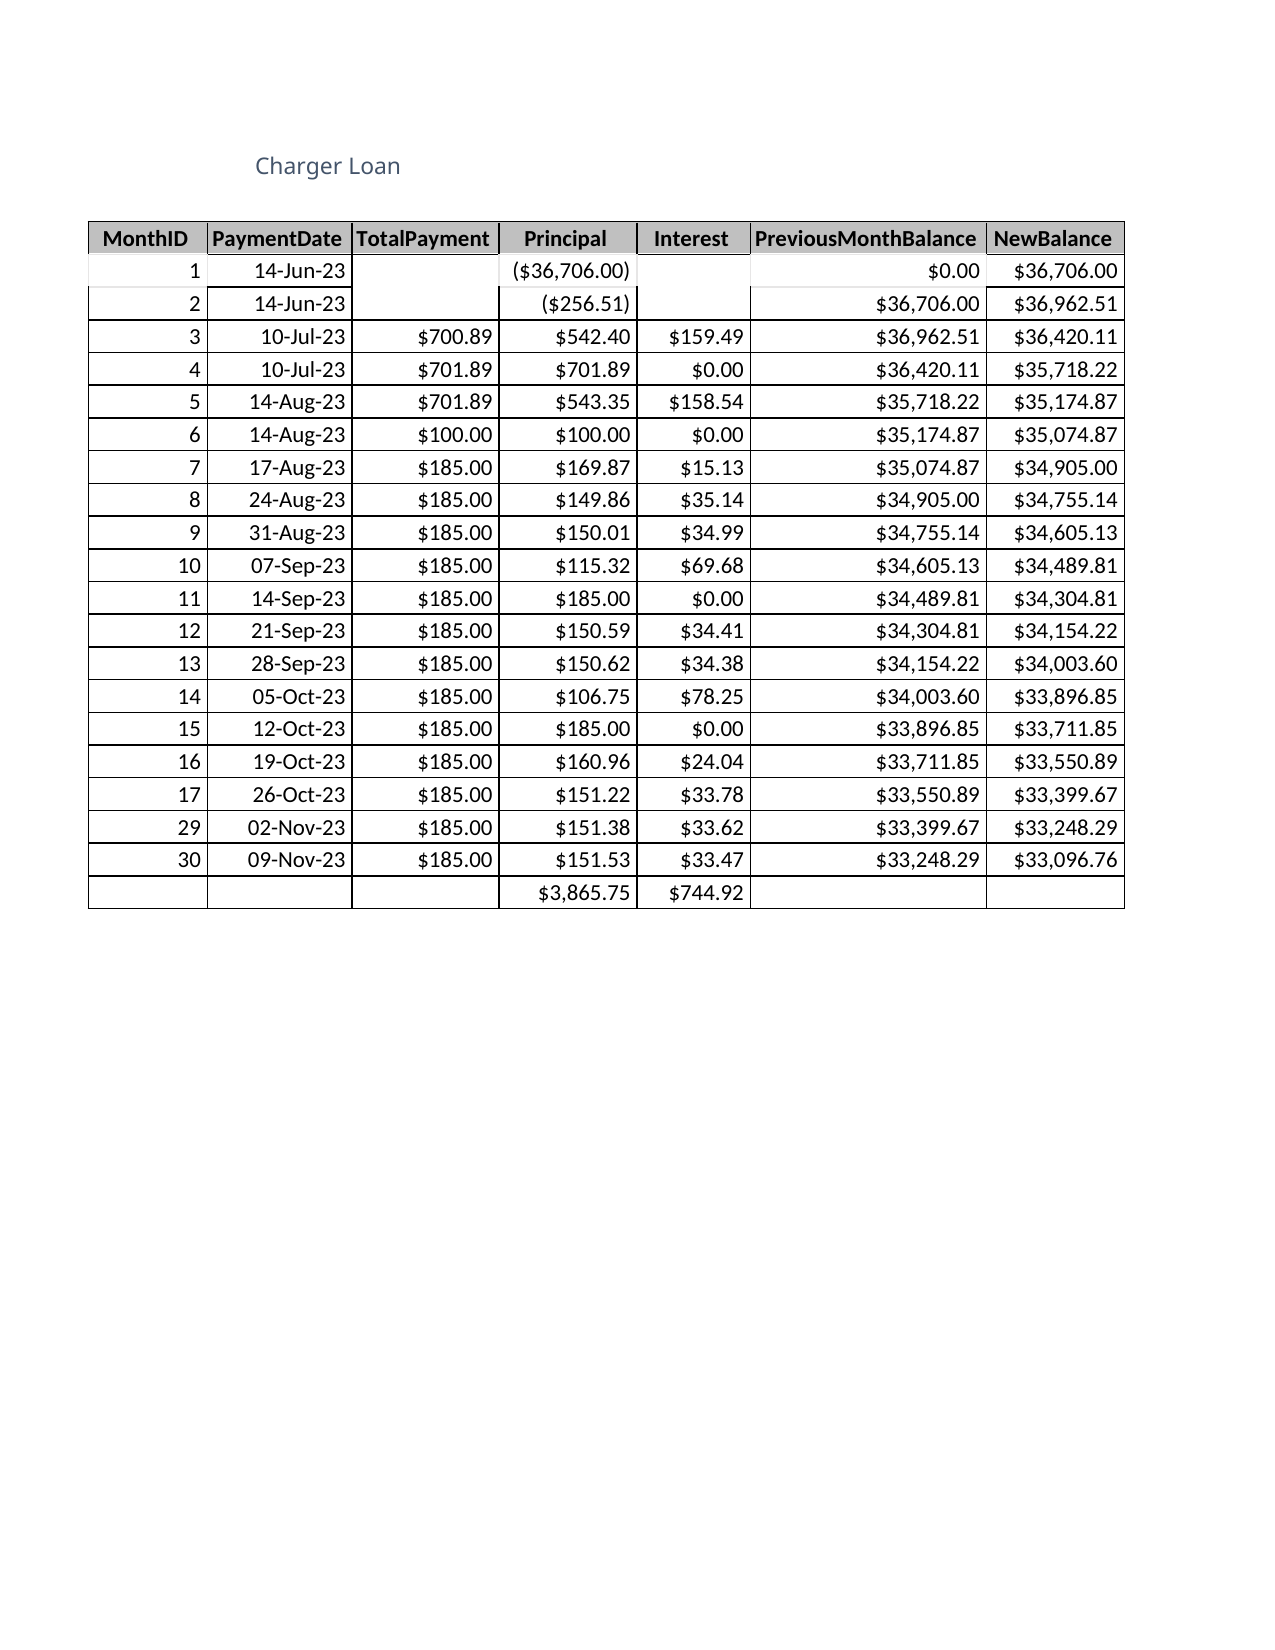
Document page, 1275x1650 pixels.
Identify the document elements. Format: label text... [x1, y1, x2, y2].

table_cell [638, 286, 750, 319]
table_cell $542.40 [500, 321, 636, 352]
table_cell 24-Aug-23 [208, 484, 351, 515]
table_cell $15.13 [638, 451, 750, 482]
table_cell [353, 286, 498, 319]
table_cell $185.00 [353, 746, 498, 777]
table_cell $185.00 [353, 713, 498, 744]
table_cell [638, 255, 750, 286]
table_cell $33,248.29 [751, 844, 986, 875]
table_cell $34.99 [638, 517, 750, 548]
table_cell $185.00 [353, 778, 498, 809]
table_header NewBalance [987, 222, 1124, 253]
table_cell $33,896.85 [751, 713, 986, 744]
table_cell $33.78 [638, 778, 750, 809]
table_cell 14 [89, 680, 207, 711]
table_cell $33.62 [638, 811, 750, 842]
table_cell $0.00 [751, 255, 986, 286]
table_cell $0.00 [638, 582, 750, 613]
table_cell 3 [89, 321, 207, 352]
table_cell 07-Sep-23 [208, 550, 351, 581]
table_cell $543.35 [500, 386, 636, 417]
table_cell $185.00 [353, 484, 498, 515]
table_cell 28-Sep-23 [208, 648, 351, 679]
table_cell $34,154.22 [987, 615, 1124, 646]
table_cell 31-Aug-23 [208, 517, 351, 548]
table_cell 7 [89, 451, 207, 482]
table_cell $35,174.87 [751, 419, 986, 450]
table_cell $35,074.87 [751, 451, 986, 482]
table_cell $33,399.67 [987, 778, 1124, 809]
table_cell 19-Oct-23 [208, 746, 351, 777]
table_cell $185.00 [353, 680, 498, 711]
table_cell 13 [89, 648, 207, 679]
table_cell 10 [89, 550, 207, 581]
table_cell 09-Nov-23 [208, 844, 351, 875]
table_cell $185.00 [500, 713, 636, 744]
table_cell $33,896.85 [987, 680, 1124, 711]
table_cell $149.86 [500, 484, 636, 515]
table_cell $701.89 [500, 353, 636, 384]
table_cell $0.00 [638, 353, 750, 384]
table_cell $34,489.81 [751, 582, 986, 613]
table_cell 30 [89, 844, 207, 875]
table_cell $36,962.51 [987, 288, 1124, 319]
table_cell $0.00 [638, 713, 750, 744]
table_cell $151.38 [500, 811, 636, 842]
table_cell $33.47 [638, 844, 750, 875]
table_cell $34,605.13 [987, 517, 1124, 548]
table_cell 10-Jul-23 [208, 321, 351, 352]
table_cell 1 [89, 255, 207, 286]
table_header PreviousMonthBalance [751, 222, 986, 253]
table_cell $34,755.14 [987, 484, 1124, 515]
table_cell $701.89 [353, 353, 498, 384]
table_cell $33,550.89 [987, 746, 1124, 777]
table_cell $700.89 [353, 321, 498, 352]
table_cell 14-Jun-23 [208, 288, 351, 319]
table_cell $33,711.85 [751, 746, 986, 777]
table_cell 11 [89, 582, 207, 613]
table_cell 12 [89, 615, 207, 646]
table_cell 5 [89, 386, 207, 417]
table_cell 6 [89, 419, 207, 450]
table_cell $36,706.00 [987, 255, 1124, 286]
table_cell $185.00 [353, 517, 498, 548]
table_cell 12-Oct-23 [208, 713, 351, 744]
table_cell 14-Aug-23 [208, 419, 351, 450]
table_cell $150.59 [500, 615, 636, 646]
table_cell $69.68 [638, 550, 750, 581]
table_cell ($256.51) [500, 288, 636, 319]
table_cell $151.22 [500, 778, 636, 809]
table_cell 10-Jul-23 [208, 353, 351, 384]
table_cell 14-Sep-23 [208, 582, 351, 613]
table_cell $744.92 [638, 877, 750, 908]
table_cell 4 [89, 353, 207, 384]
table_cell 29 [89, 811, 207, 842]
table_cell 14-Aug-23 [208, 386, 351, 417]
table_cell $35,718.22 [751, 386, 986, 417]
table_cell $185.00 [353, 582, 498, 613]
table_cell $35,074.87 [987, 419, 1124, 450]
table_cell [208, 877, 351, 908]
table_cell 21-Sep-23 [208, 615, 351, 646]
table_cell $24.04 [638, 746, 750, 777]
table_cell 8 [89, 484, 207, 515]
table_header Principal [500, 222, 637, 253]
table_cell $36,962.51 [751, 321, 986, 352]
table_cell 14-Jun-23 [208, 255, 351, 286]
table_cell 02-Nov-23 [208, 811, 351, 842]
table_cell $34,003.60 [987, 648, 1124, 679]
table_cell $35,174.87 [987, 386, 1124, 417]
table_header MonthID [89, 222, 207, 253]
table_cell 05-Oct-23 [208, 680, 351, 711]
table_cell $150.62 [500, 648, 636, 679]
table_cell $78.25 [638, 680, 750, 711]
table_cell $150.01 [500, 517, 636, 548]
table_cell $33,248.29 [987, 811, 1124, 842]
table_cell $159.49 [638, 321, 750, 352]
table_cell $185.00 [353, 550, 498, 581]
table_cell $34.38 [638, 648, 750, 679]
table_cell $36,420.11 [987, 321, 1124, 352]
table_cell $185.00 [353, 615, 498, 646]
table_cell $34,003.60 [751, 680, 986, 711]
table_cell $185.00 [353, 811, 498, 842]
table_cell 15 [89, 713, 207, 744]
table_cell $185.00 [353, 648, 498, 679]
table_cell $36,706.00 [751, 288, 986, 319]
table_cell 2 [89, 288, 207, 319]
table_cell 9 [89, 517, 207, 548]
table_cell 26-Oct-23 [208, 778, 351, 809]
table_cell $0.00 [638, 419, 750, 450]
table_cell $34,489.81 [987, 550, 1124, 581]
table_cell $100.00 [500, 419, 636, 450]
table_cell $34,154.22 [751, 648, 986, 679]
table_cell $106.75 [500, 680, 636, 711]
table_cell $34,304.81 [751, 615, 986, 646]
table_cell $160.96 [500, 746, 636, 777]
table_cell $185.00 [353, 451, 498, 482]
table_cell [89, 877, 207, 908]
table_cell ($36,706.00) [500, 255, 636, 286]
table_cell [353, 255, 498, 286]
table_cell $35.14 [638, 484, 750, 515]
table_cell $34,905.00 [987, 451, 1124, 482]
table_cell $34,304.81 [987, 582, 1124, 613]
table_cell $100.00 [353, 419, 498, 450]
table_cell $33,399.67 [751, 811, 986, 842]
table_cell [353, 877, 498, 908]
table_header PaymentDate [208, 222, 352, 253]
table_cell $185.00 [500, 582, 636, 613]
table_cell $158.54 [638, 386, 750, 417]
table_cell $34,605.13 [751, 550, 986, 581]
table_cell $185.00 [353, 844, 498, 875]
table_cell 17-Aug-23 [208, 451, 351, 482]
table_cell 16 [89, 746, 207, 777]
table_cell $701.89 [353, 386, 498, 417]
table_cell $169.87 [500, 451, 636, 482]
table_cell $34,905.00 [751, 484, 986, 515]
table_cell $33,096.76 [987, 844, 1124, 875]
table_cell 17 [89, 778, 207, 809]
table_header Interest [638, 222, 750, 253]
table_cell $35,718.22 [987, 353, 1124, 384]
table_cell $33,550.89 [751, 778, 986, 809]
table_header TotalPayment [353, 222, 499, 253]
table_cell $34,755.14 [751, 517, 986, 548]
table_cell $36,420.11 [751, 353, 986, 384]
table_cell $151.53 [500, 844, 636, 875]
table_cell $34.41 [638, 615, 750, 646]
table_cell [751, 877, 986, 908]
table_cell $3,865.75 [500, 877, 636, 908]
text Charger Loan [255, 150, 928, 181]
table_cell $33,711.85 [987, 713, 1124, 744]
table_cell [987, 877, 1124, 908]
table_cell $115.32 [500, 550, 636, 581]
